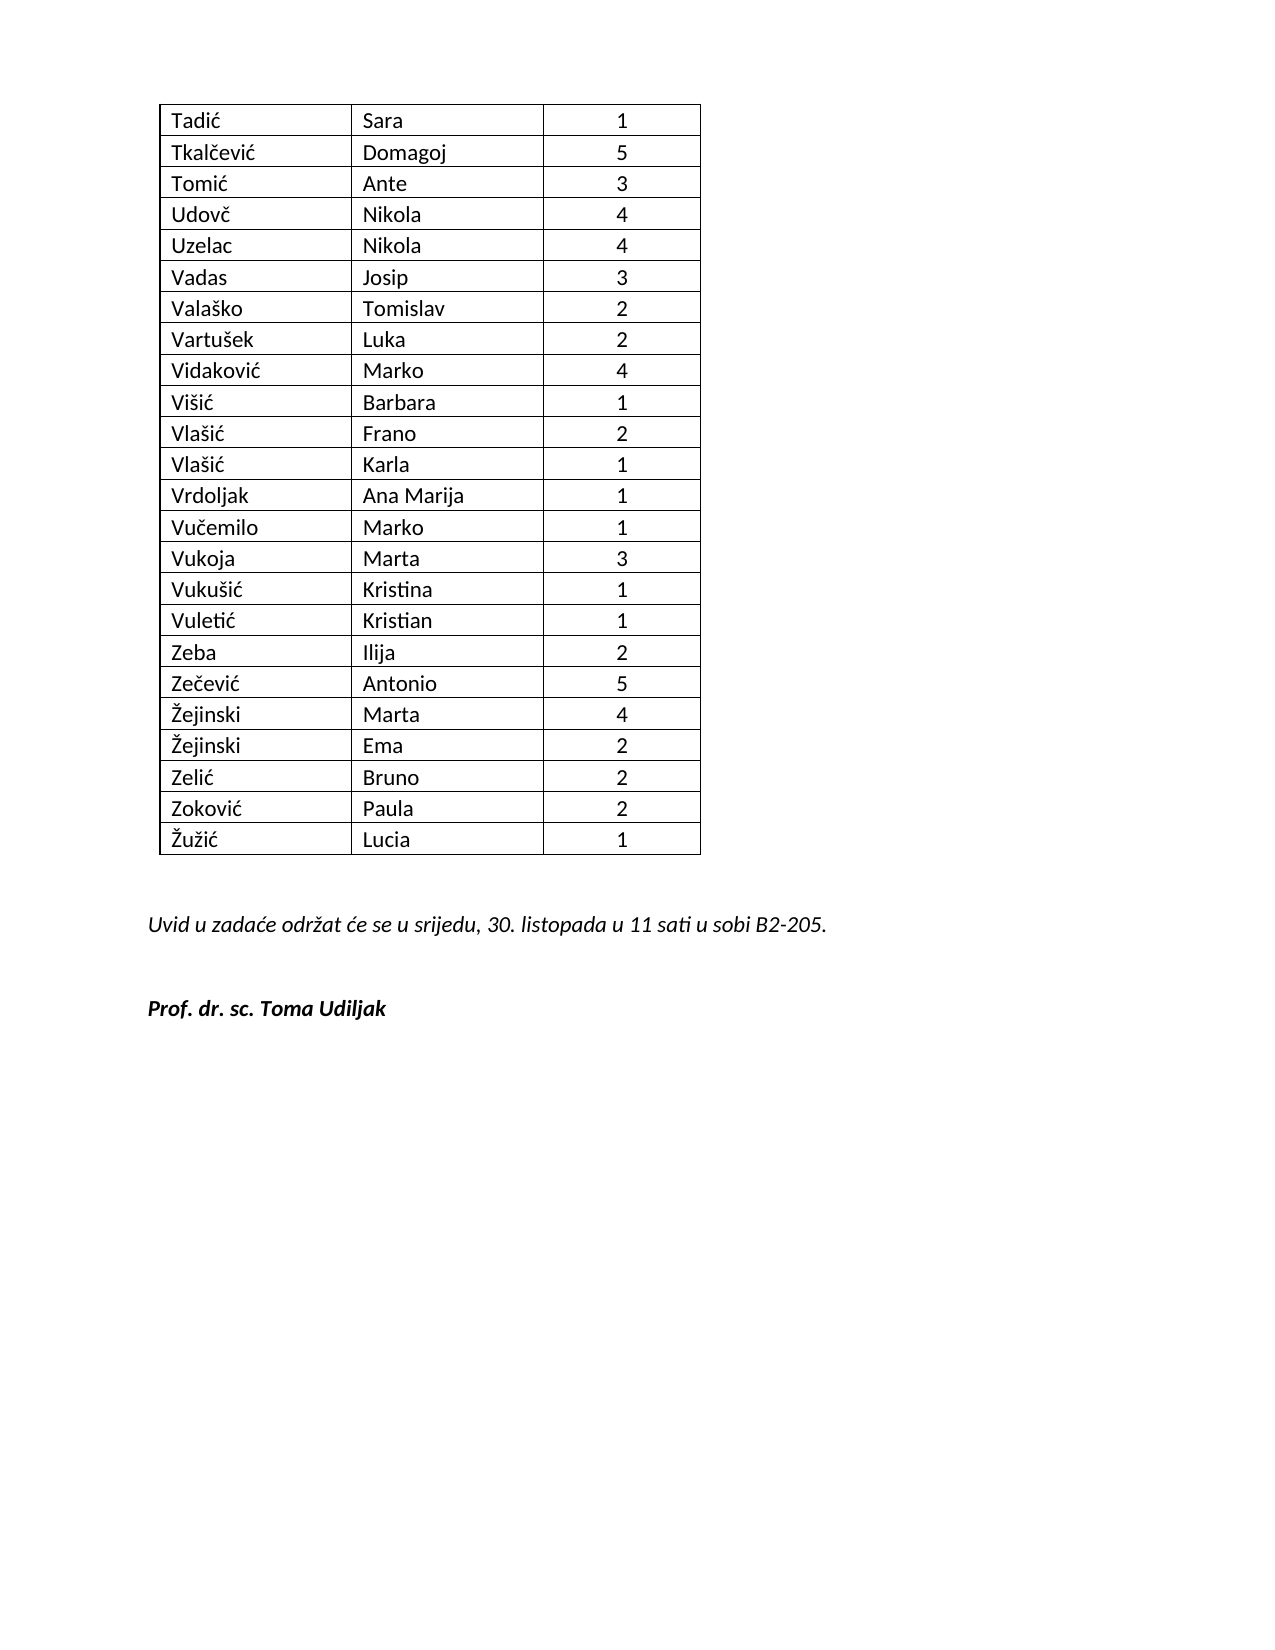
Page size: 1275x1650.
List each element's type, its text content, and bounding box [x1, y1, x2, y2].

table_cell 2 [544, 323, 700, 353]
table_cell Vukušić [161, 573, 351, 603]
table_cell 1 [544, 511, 700, 541]
table_cell 3 [544, 542, 700, 572]
table_cell Kristina [352, 573, 543, 603]
table_cell 1 [544, 823, 700, 853]
table_cell 5 [544, 136, 700, 166]
table_cell 1 [544, 448, 700, 478]
table_cell Vadas [161, 261, 351, 291]
table_cell Zečević [161, 667, 351, 697]
table_cell 4 [544, 198, 700, 228]
table_cell 1 [544, 105, 700, 135]
text Prof. dr. sc. Toma Udiljak [148, 994, 1127, 1023]
table_cell Marko [352, 511, 543, 541]
table_cell 4 [544, 355, 700, 385]
table_cell Zoković [161, 792, 351, 822]
table_cell Uzelac [161, 230, 351, 260]
table_cell 2 [544, 636, 700, 666]
table_cell Marko [352, 355, 543, 385]
table_cell Vidaković [161, 355, 351, 385]
table_cell Vukoja [161, 542, 351, 572]
table_cell 1 [544, 386, 700, 416]
table_cell Karla [352, 448, 543, 478]
table_cell Ilija [352, 636, 543, 666]
table_cell 2 [544, 761, 700, 791]
table_cell Udovč [161, 198, 351, 228]
table_cell Antonio [352, 667, 543, 697]
table_cell Kristian [352, 605, 543, 635]
table_cell Barbara [352, 386, 543, 416]
table_cell Nikola [352, 230, 543, 260]
table_cell Vuletić [161, 605, 351, 635]
table_cell Ante [352, 167, 543, 197]
table_cell Paula [352, 792, 543, 822]
table_cell Tkalčević [161, 136, 351, 166]
table_cell 1 [544, 605, 700, 635]
table_cell Nikola [352, 198, 543, 228]
table_cell Višić [161, 386, 351, 416]
table_cell 1 [544, 480, 700, 510]
table_cell 4 [544, 698, 700, 728]
table_cell Zeba [161, 636, 351, 666]
table_cell Vlašić [161, 417, 351, 447]
table_cell Ana Marija [352, 480, 543, 510]
table_cell 3 [544, 167, 700, 197]
table_cell Žejinski [161, 698, 351, 728]
table_cell 3 [544, 261, 700, 291]
table_cell Vučemilo [161, 511, 351, 541]
text Uvid u zadaće održat će se u srijedu, 30. listopada u 11 sati u sobi B2-205. [148, 911, 1127, 938]
table_cell Žejinski [161, 730, 351, 760]
table_cell Bruno [352, 761, 543, 791]
table_cell Tadić [161, 105, 351, 135]
table_cell Domagoj [352, 136, 543, 166]
table_cell Josip [352, 261, 543, 291]
table_cell Tomislav [352, 292, 543, 322]
table_cell Zelić [161, 761, 351, 791]
table_cell 5 [544, 667, 700, 697]
table_cell Valaško [161, 292, 351, 322]
table_cell Žužić [161, 823, 351, 853]
table_cell 2 [544, 730, 700, 760]
table_cell 2 [544, 417, 700, 447]
table_cell Marta [352, 542, 543, 572]
table_cell Sara [352, 105, 543, 135]
table_cell Lucia [352, 823, 543, 853]
table_cell Frano [352, 417, 543, 447]
table_cell Tomić [161, 167, 351, 197]
table_cell 4 [544, 230, 700, 260]
table_cell Ema [352, 730, 543, 760]
table_cell 1 [544, 573, 700, 603]
table_cell Vartušek [161, 323, 351, 353]
table_cell 2 [544, 292, 700, 322]
table_cell Vrdoljak [161, 480, 351, 510]
table_cell Marta [352, 698, 543, 728]
table_cell Luka [352, 323, 543, 353]
table_cell 2 [544, 792, 700, 822]
table_cell Vlašić [161, 448, 351, 478]
